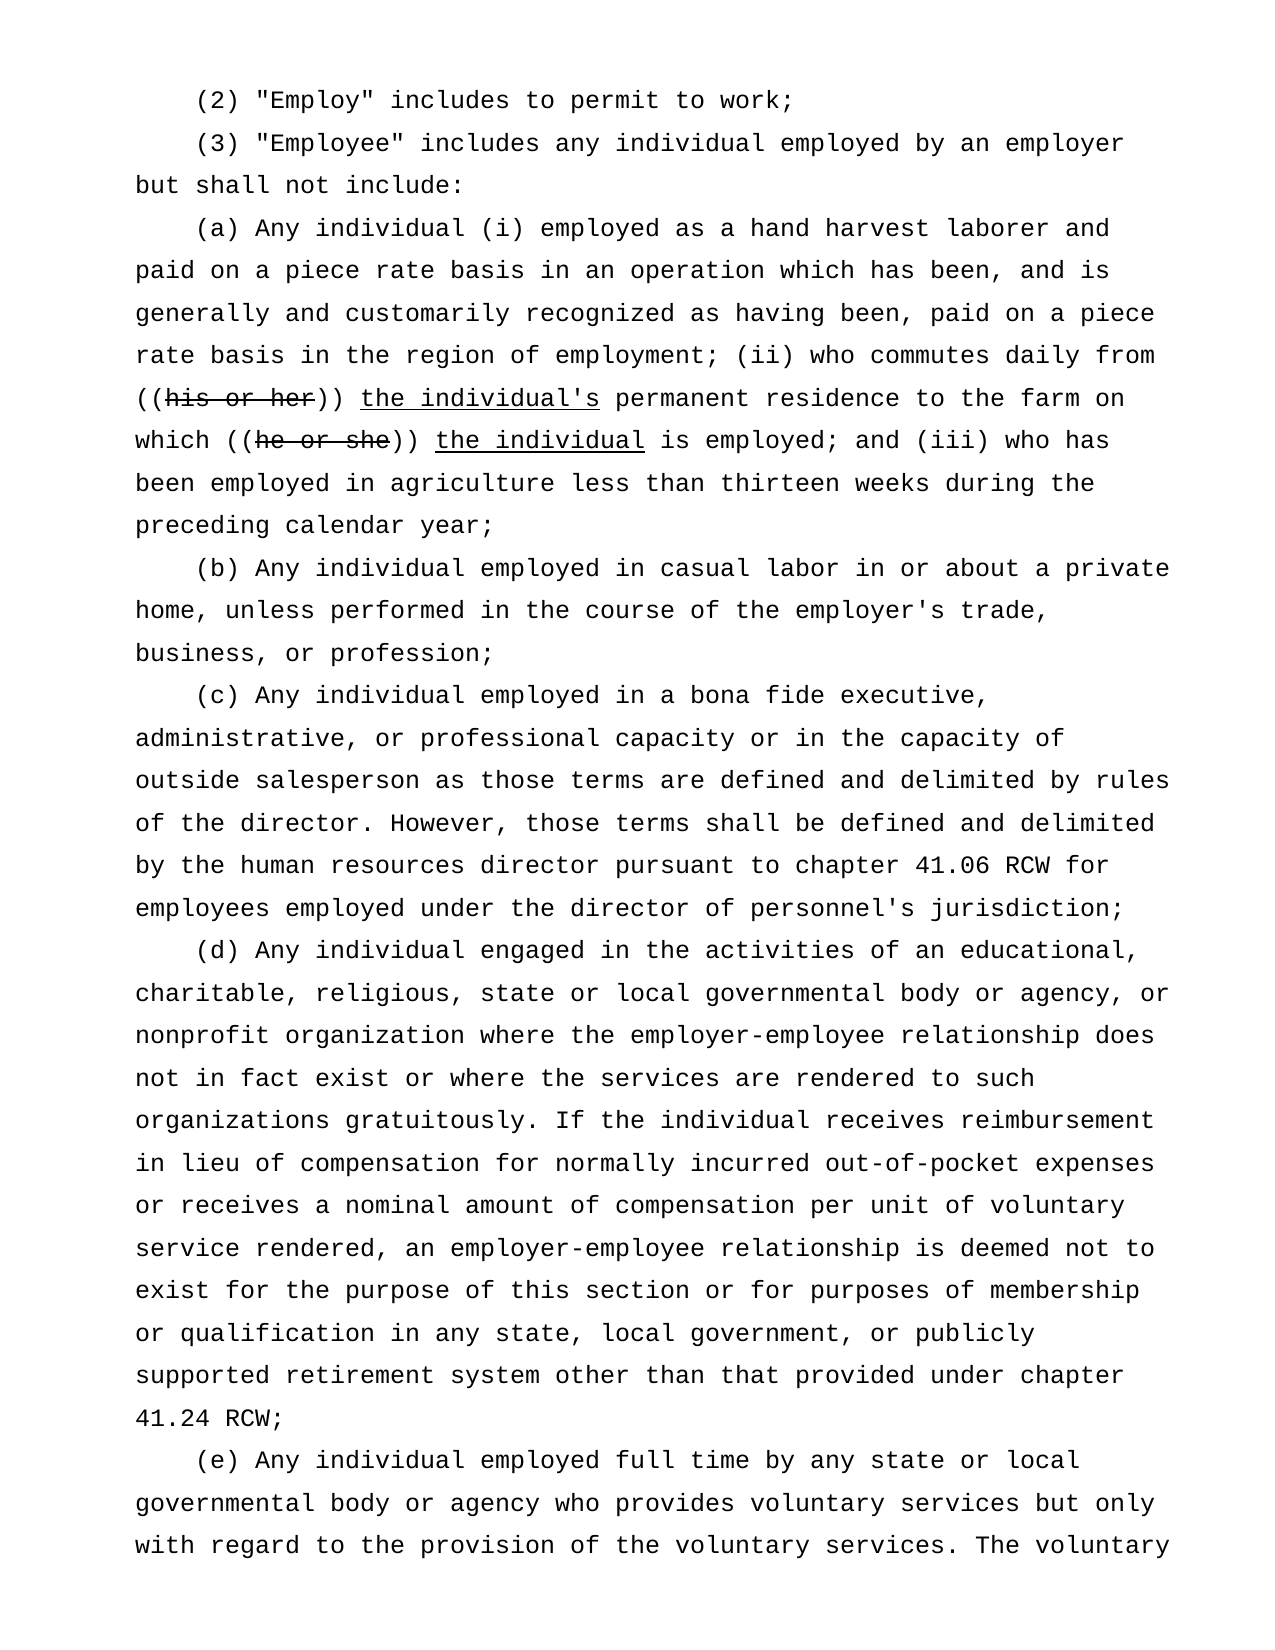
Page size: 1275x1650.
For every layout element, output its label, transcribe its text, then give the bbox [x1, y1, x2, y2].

text (d) Any individual engaged in the activities of an educational, charitable, religious, state or local governmental body or agency, or nonprofit organization where the employer-employee relationship does not in fact exist or where the services are rendered to such organizations gratuitously. If the individual receives reimbursement in lieu of compensation for normally incurred out-of-pocket expenses or receives a nominal amount of compensation per unit of voluntary service rendered, an employer-employee relationship is deemed not to exist for the purpose of this section or for purposes of membership or qualification in any state, local government, or publicly supported retirement system other than that provided under chapter 41.24 RCW; [135, 925, 1170, 1435]
text (b) Any individual employed in casual labor in or about a private home, unless performed in the course of the employer's trade, business, or profession; [135, 542, 1170, 670]
text (a) Any individual (i) employed as a hand harvest laborer and paid on a piece rate basis in an operation which has been, and is generally and customarily recognized as having been, paid on a piece rate basis in the region of employment; (ii) who commutes daily from ((his or her)) the individual's permanent residence to the farm on which ((he or she)) the individual is employed; and (iii) who has been employed in agriculture less than thirteen weeks during the preceding calendar year; [135, 202, 1170, 542]
text (c) Any individual employed in a bona fide executive, administrative, or professional capacity or in the capacity of outside salesperson as those terms are defined and delimited by rules of the director. However, those terms shall be defined and delimited by the human resources director pursuant to chapter 41.06 RCW for employees employed under the director of personnel's jurisdiction; [135, 670, 1170, 925]
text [135, 1435, 1170, 1562]
text (2) "Employ" includes to permit to work; [135, 75, 1170, 117]
text (3) "Employee" includes any individual employed by an employer but shall not include: [135, 117, 1170, 202]
